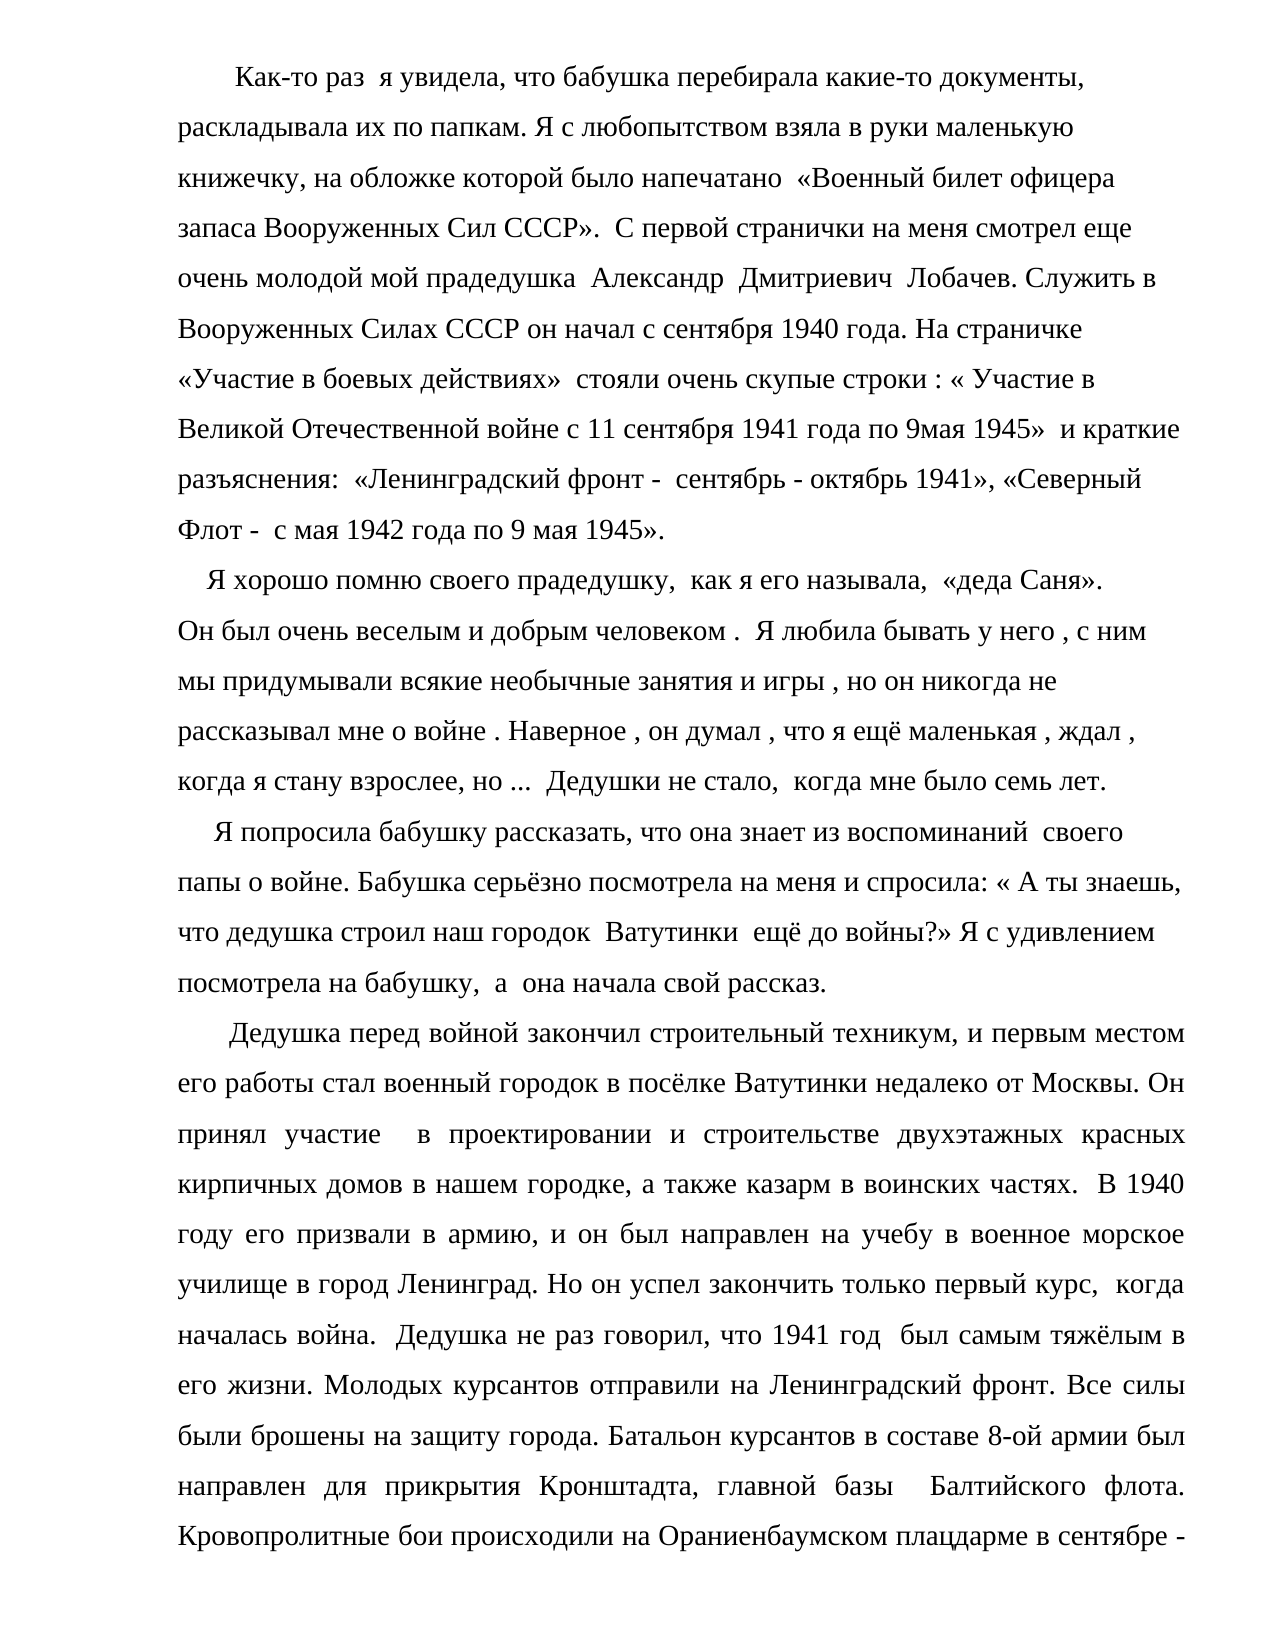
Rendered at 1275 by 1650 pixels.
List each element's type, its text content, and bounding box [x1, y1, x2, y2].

text Я хорошо помню своего прадедушку, как я его называла, «деда Саня». Он был очень веселым и добрым человеком . Я любила бывать у него , с ним мы придумывали всякие необычные занятия и игры , но он никогда не рассказывал мне о войне . Наверное , он думал , что я ещё маленькая , ждал , когда я стану взрослее, но ... Дедушки не стало, когда мне было семь лет. [177, 562, 1186, 797]
text Я попросила бабушку рассказать, что она знает из воспоминаний своего папы о войне. Бабушка серьёзно посмотрела на меня и спросила: « А ты знаешь, что дедушка строил наш городок Ватутинки ещё до войны?» Я с удивлением посмотрела на бабушку, а она начала свой рассказ. [177, 814, 1186, 998]
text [177, 1015, 1186, 1552]
text Как-то раз я увидела, что бабушка перебирала какие-то документы, раскладывала их по папкам. Я с любопытством взяла в руки маленькую книжечку, на обложке которой было напечатано «Военный билет офицера запаса Вооруженных Сил СССР». С первой странички на меня смотрел еще очень молодой мой прадедушка Александр Дмитриевич Лобачев. Служить в Вооруженных Силах СССР он начал с сентября 1940 года. На страничке «Участие в боевых действиях» стояли очень скупые строки : « Участие в Великой Отечественной войне с 11 сентября 1941 года по 9мая 1945» и краткие разъяснения: «Ленинградский фронт - сентябрь - октябрь 1941», «Северный Флот - с мая 1942 года по 9 мая 1945». [177, 59, 1186, 546]
